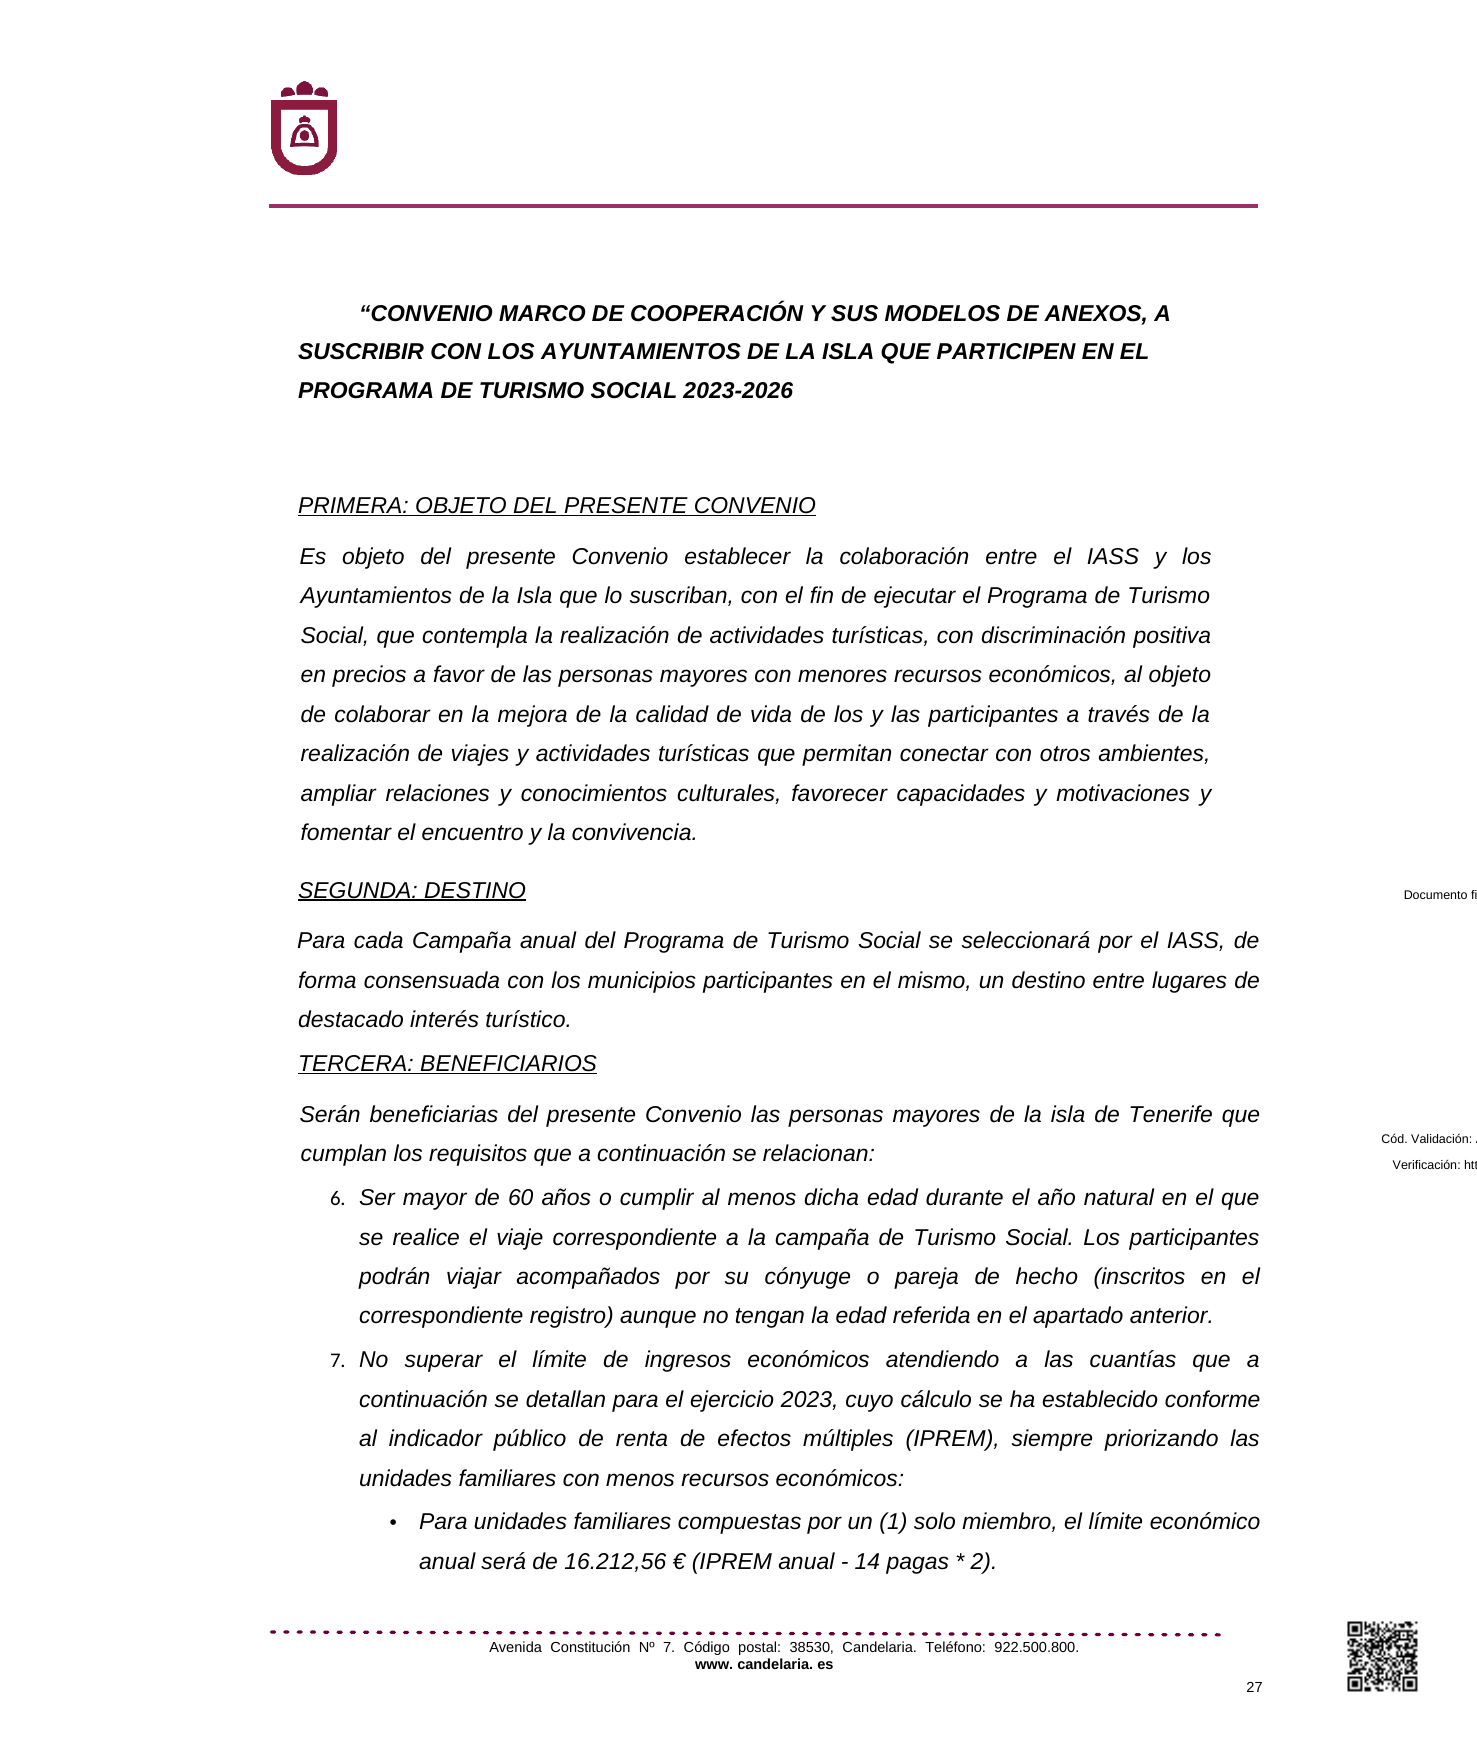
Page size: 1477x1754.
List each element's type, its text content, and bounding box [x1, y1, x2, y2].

picture [1346, 1620, 1420, 1694]
text Serán beneficiarias del presente Convenio las personas mayores de la isla de Tenerife que cumplan los requisitos que a continuación se relacionan: [299, 1101, 1263, 1166]
picture [271, 81, 337, 175]
text SUSCRIBIR CON LOS AYUNTAMIENTOS DE LA ISLA QUE PARTICIPEN EN EL PROGRAMA DE TURISMO SOCIAL 2023-2026 [298, 338, 1263, 403]
list No superar el límite de ingresos económicos atendiendo a las cuantías que a continuación se detallan para el ejercicio 2023, cuyo cálculo se ha establecido conforme al indicador público de renta de efectos múltiples (IPREM), siempre priorizando las unidades familiares con menos recursos económicos: [330, 1346, 1263, 1491]
subtitle PRIMERA: OBJETO DEL PRESENTE CONVENIO [298, 492, 1263, 518]
text Es objeto del presente Convenio establecer la colaboración entre el IASS y los Ayuntamientos de la Isla que lo suscriban, con el fin de ejecutar el Programa de Turismo Social, que contempla la realización de actividades turísticas, con discriminación positiva en precios a favor de las personas mayores con menores recursos económicos, al objeto de colaborar en la mejora de la calidad de vida de los y las participantes a través de la realización de viajes y actividades turísticas que permitan conectar con otros ambientes, ampliar relaciones y conocimientos culturales, favorecer capacidades y motivaciones y fomentar el encuentro y la convivencia. [299, 543, 1214, 846]
list Ser mayor de 60 años o cumplir al menos dicha edad durante el año natural en el que se realice el viaje correspondiente a la campaña de Turismo Social. Los participantes podrán viajar acompañados por su cónyuge o pareja de hecho (inscritos en el correspondiente registro) aunque no tengan la edad referida en el apartado anterior. [330, 1184, 1263, 1329]
subtitle TERCERA: BENEFICIARIOS [298, 1050, 1263, 1076]
list Para unidades familiares compuestas por un (1) solo miembro, el límite económico anual será de 16.212,56 € (IPREM anual - 14 pagas * 2). [389, 1508, 1263, 1574]
text “CONVENIO MARCO DE COOPERACIÓN Y SUS MODELOS DE ANEXOS, A [359, 300, 1263, 326]
text Para cada Campaña anual del Programa de Turismo Social se seleccionará por el IASS, de forma consensuada con los municipios participantes en el mismo, un destino entre lugares de destacado interés turístico. [297, 927, 1263, 1033]
subtitle SEGUNDA: DESTINO [298, 877, 1263, 903]
